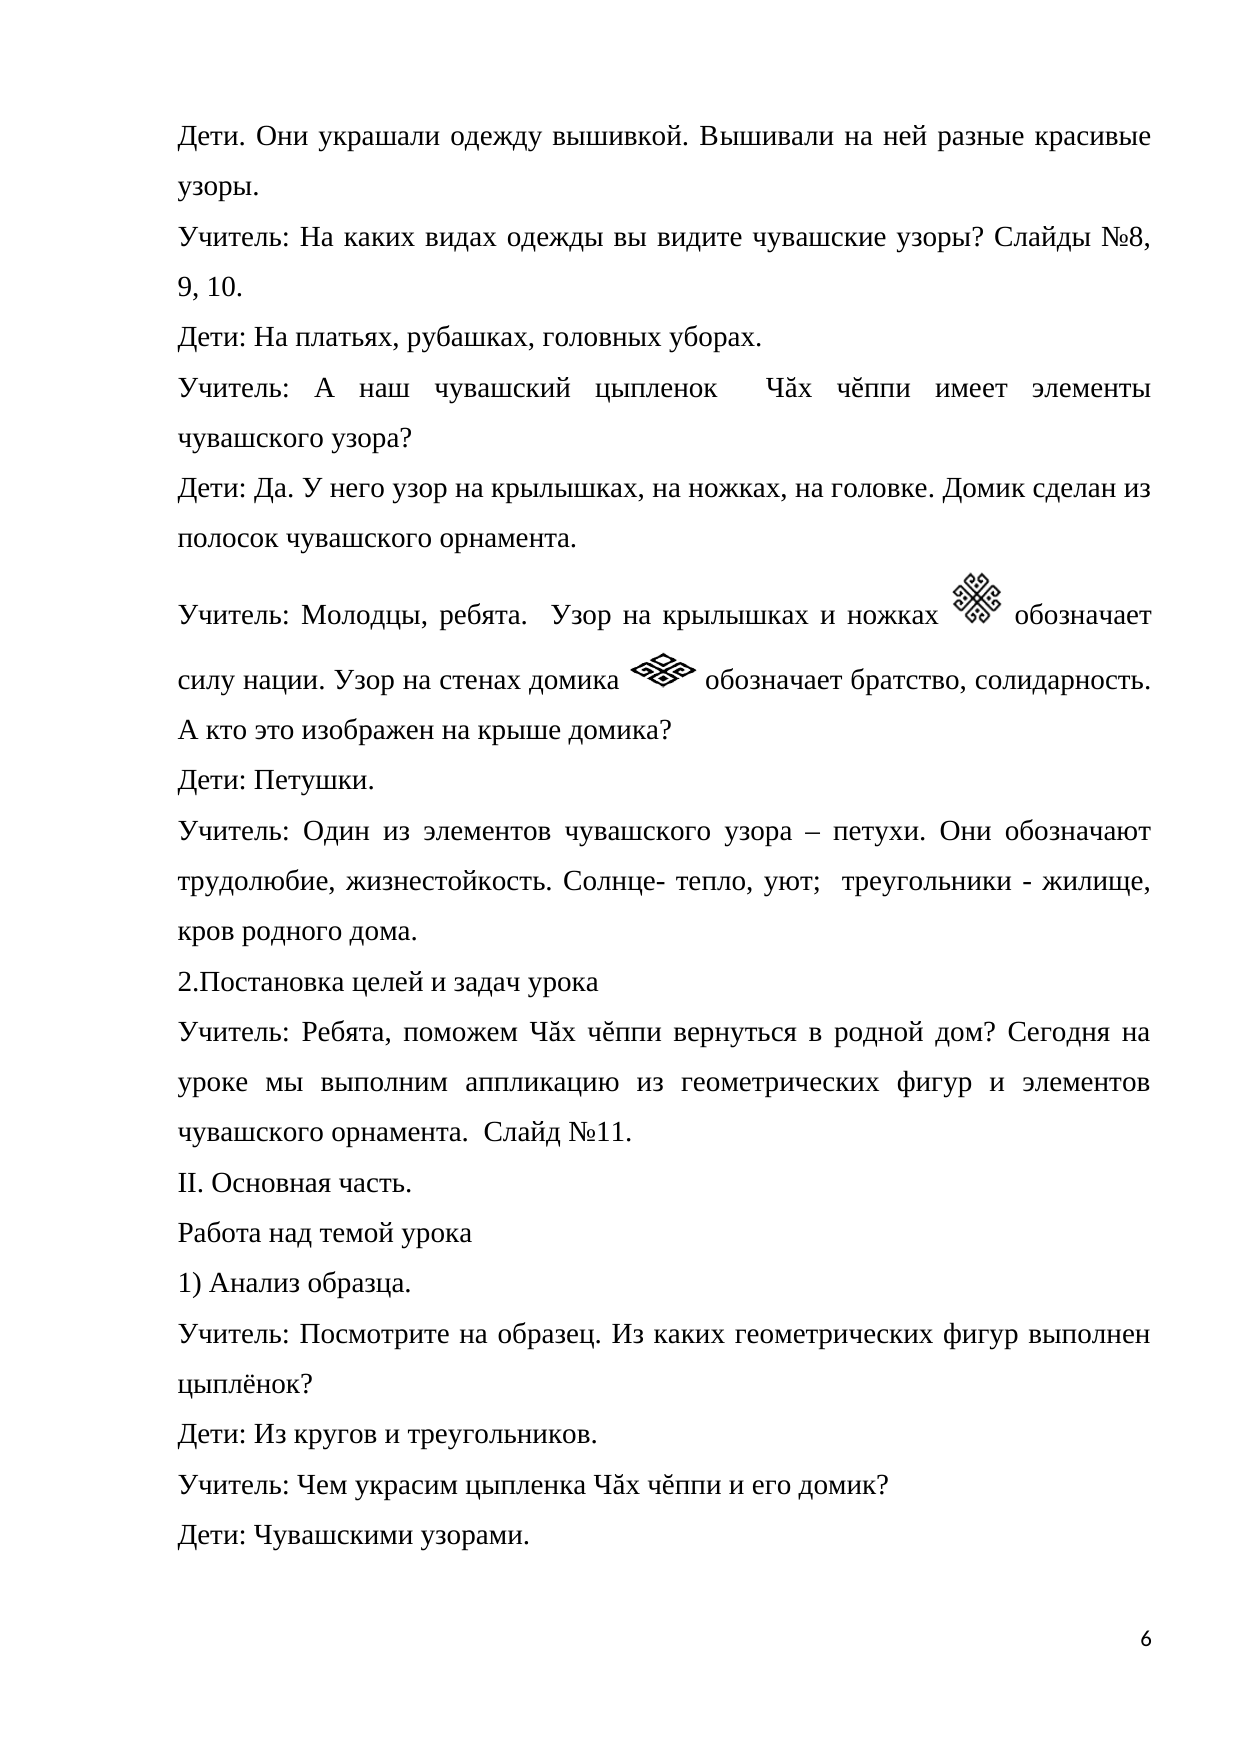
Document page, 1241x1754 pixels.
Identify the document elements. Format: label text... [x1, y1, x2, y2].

text Дети. Они украшали одежду вышивкой. Вышивали на ней разные красивые узоры. [177, 118, 1152, 202]
text Учитель: Ребята, поможем Чăх чĕппи вернуться в родной дом? Сегодня на уроке мы выполним аппликацию из геометрических фигур и элементов чувашского орнамента. Слайд №11. [177, 1014, 1152, 1148]
text Учитель: Один из элементов чувашского узора – петухи. Они обозначают трудолюбие, жизнестойкость. Солнце- тепло, уют; треугольники - жилище, кров родного дома. [177, 813, 1152, 947]
picture [951, 571, 1003, 625]
text Учитель: Посмотрите на образец. Из каких геометрических фигур выполнен цыплёнок? [177, 1316, 1152, 1400]
text Учитель: Чем украсим цыпленка Чăх чĕппи и его домик? [177, 1467, 1152, 1500]
text Учитель: На каких видах одежды вы видите чувашские узоры? Слайды №8, 9, 10. [177, 219, 1152, 303]
text Дети: Петушки. [177, 762, 1152, 796]
text Учитель: А наш чувашский цыпленок Чăх чĕппи имеет элементы чувашского узора? [177, 370, 1152, 453]
text Дети: На платьях, рубашках, головных уборах. [177, 319, 1152, 353]
text Дети: Чувашскими узорами. [177, 1517, 1152, 1551]
text Учитель: Молодцы, ребята. Узор на крылышках и ножках обозначает силу нации. Узор на стенах домика обозначает братство, солидарность. А кто это изображен на крыше домика? [177, 571, 1152, 746]
text Работа над темой урока [177, 1215, 1152, 1249]
text II. Основная часть. [177, 1165, 1152, 1198]
picture [628, 647, 698, 689]
text 2.Постановка целей и задач урока [177, 964, 1152, 997]
text Дети: Да. У него узор на крылышках, на ножках, на головке. Домик сделан из полосок чувашского орнамента. [177, 470, 1152, 554]
text 1) Анализ образца. [177, 1266, 1152, 1299]
text Дети: Из кругов и треугольников. [177, 1416, 1152, 1450]
